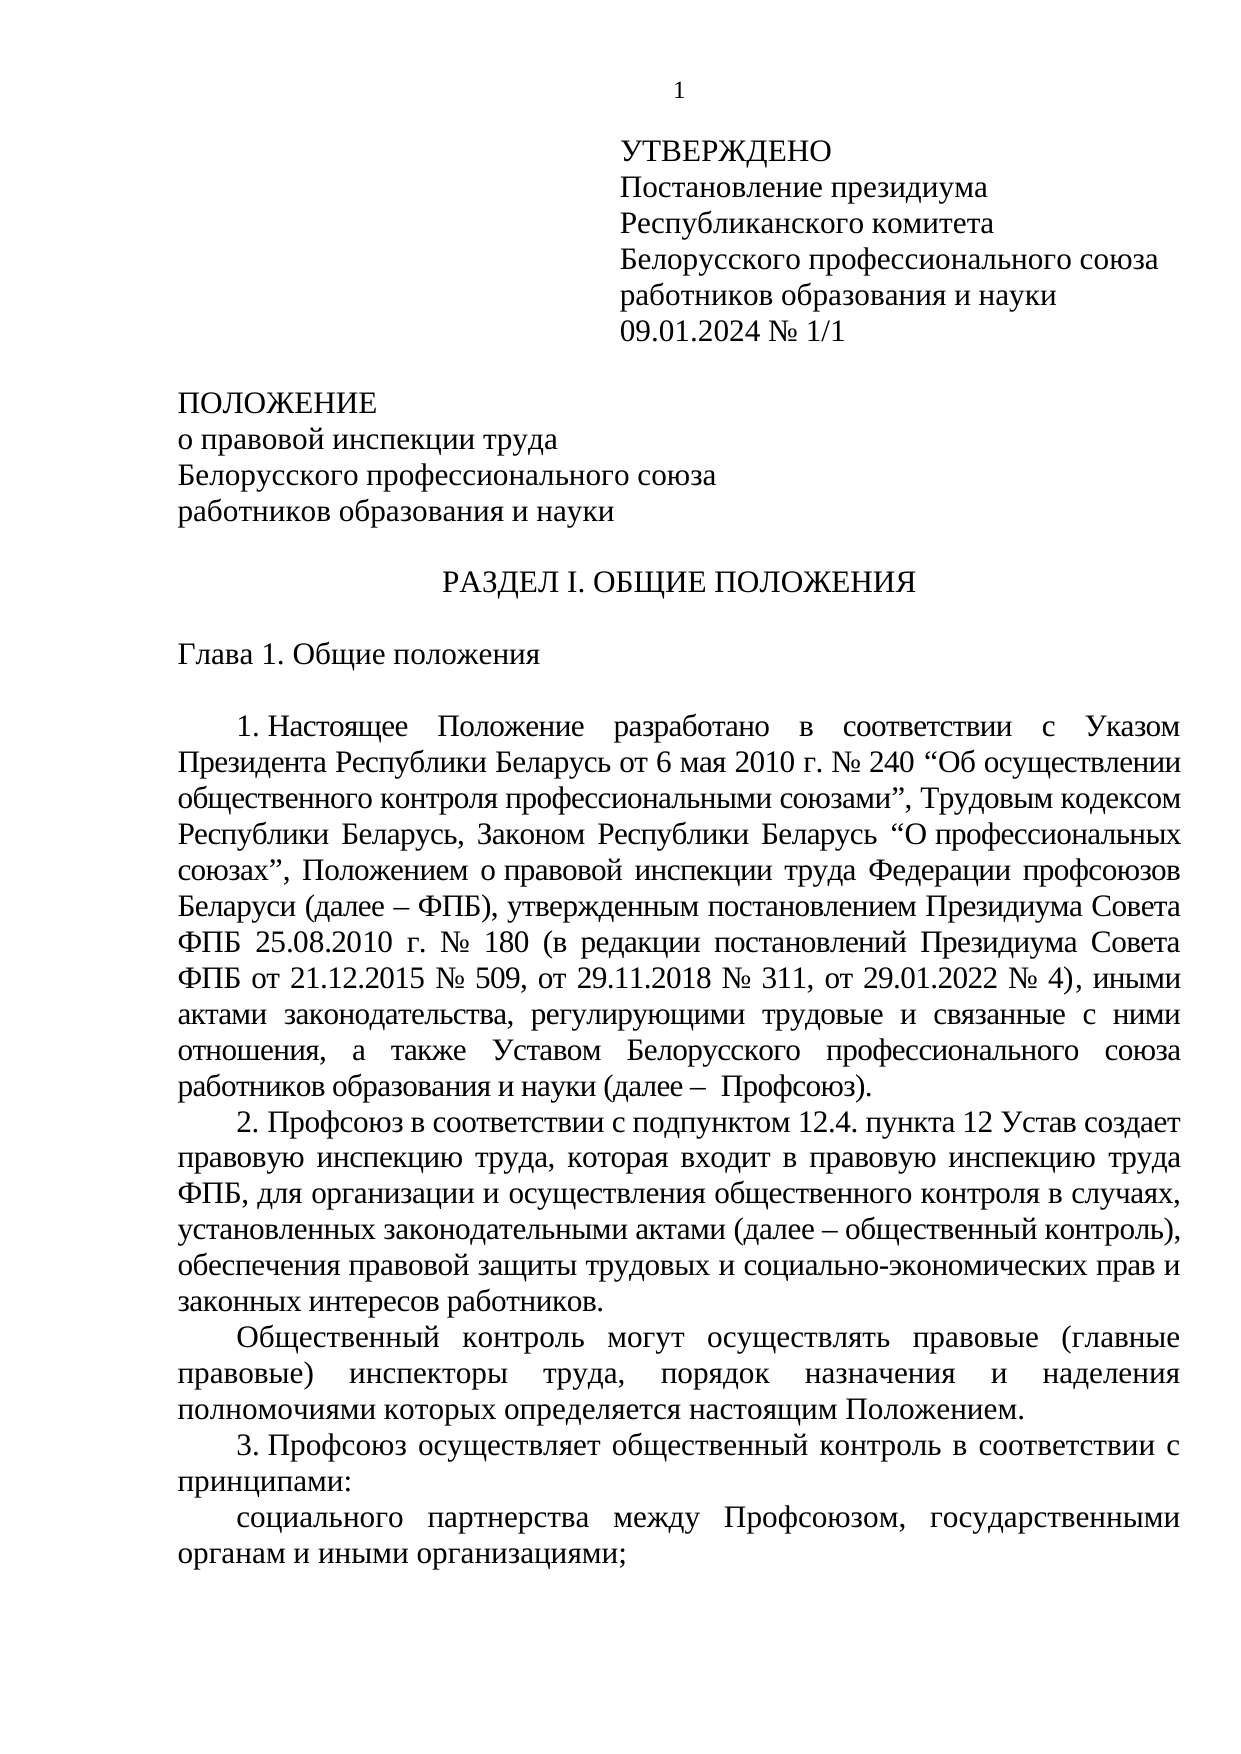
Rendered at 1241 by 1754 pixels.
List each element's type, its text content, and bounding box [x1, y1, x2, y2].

text 3. Профсоюз осуществляет общественный контроль в соответствии с принципами: [177, 1426, 1181, 1498]
text Глава 1. Общие положения [177, 636, 1181, 672]
text РАЗДЕЛ I. ОБЩИЕ ПОЛОЖЕНИЯ [177, 564, 1181, 600]
text о правовой инспекции труда [177, 420, 1181, 456]
text Республиканского комитета [546, 204, 1181, 240]
text ПОЛОЖЕНИЕ [177, 384, 1181, 420]
text работников образования и науки [177, 492, 1181, 528]
text Общественный контроль могут осуществлять правовые (главные правовые) инспекторы труда, порядок назначения и наделения полномочиями которых определяется настоящим Положением. [177, 1318, 1181, 1426]
text УТВЕРЖДЕНО [546, 132, 1181, 168]
text 1. Настоящее Положение разработано в соответствии с Указом Президента Республики Беларусь от 6 мая 2010 г. № 240 “Об осуществлении общественного контроля профессиональными союзами”, Трудовым кодексом Республики Беларусь, Законом Республики Беларусь “О профессиональных союзах”, Положением о правовой инспекции труда Федерации профсоюзов Беларуси (далее – ФПБ), утвержденным постановлением Президиума Совета ФПБ 25.08.2010 г. № 180 (в редакции постановлений Президиума Совета ФПБ от 21.12.2015 № 509, от 29.11.2018 № 311, от 29.01.2022 № 4), иными актами законодательства, регулирующими трудовые и связанные с ними отношения, а также Уставом Белорусского профессионального союза работников образования и науки (далее – Профсоюз). [177, 707, 1181, 1103]
text 09.01.2024 № 1/1 [546, 312, 1181, 348]
text Постановление президиума [546, 168, 1181, 204]
text социального партнерства между Профсоюзом, государственными органам и иными организациями; [177, 1498, 1181, 1570]
text Белорусского профессионального союза [546, 240, 1240, 276]
text Белорусского профессионального союза [177, 456, 1181, 492]
text 2. Профсоюз в соответствии с подпунктом 12.4. пункта 12 Устав создает правовую инспекцию труда, которая входит в правовую инспекцию труда ФПБ, для организации и осуществления общественного контроля в случаях, установленных законодательными актами (далее – общественный контроль), обеспечения правовой защиты трудовых и социально-экономических прав и законных интересов работников. [177, 1103, 1181, 1318]
text работников образования и науки [546, 276, 1181, 312]
